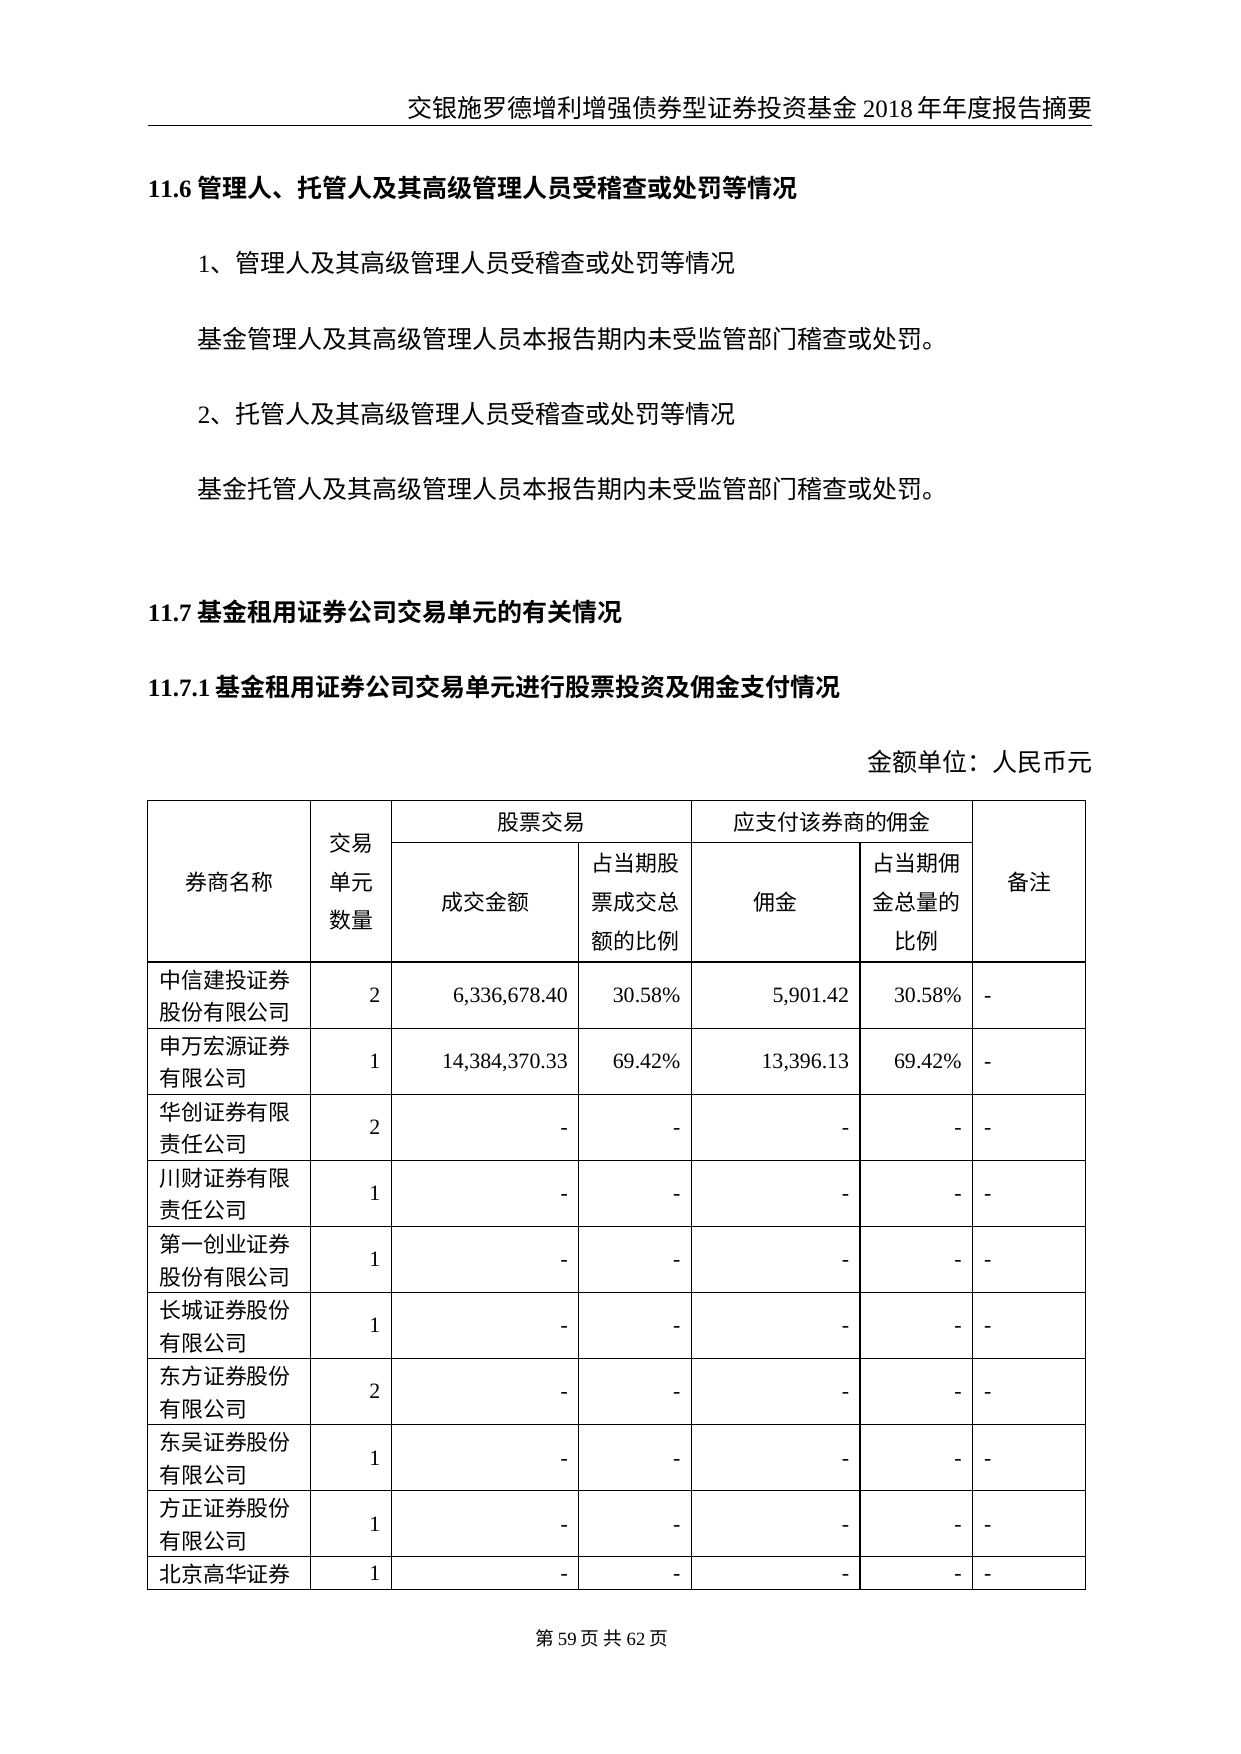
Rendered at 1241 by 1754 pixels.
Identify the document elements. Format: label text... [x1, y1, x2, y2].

table_cell - [579, 1557, 691, 1589]
table_cell 69.42% [579, 1029, 691, 1093]
table_cell 川财证券有限责任公司 [148, 1161, 310, 1226]
table_cell - [861, 1491, 972, 1556]
table_cell 30.58% [861, 963, 972, 1027]
subtitle 11.7 基金租用证券公司交易单元的有关情况 [148, 578, 1092, 643]
table_cell - [579, 1425, 691, 1490]
text 基金管理人及其高级管理人员本报告期内未受监管部门稽查或处罚。 [148, 305, 1092, 370]
table_cell - [973, 963, 1085, 1027]
table_cell 1 [311, 1227, 391, 1292]
table_cell - [692, 1359, 859, 1424]
table_cell 1 [311, 1161, 391, 1226]
table_cell - [973, 1161, 1085, 1226]
table_header 交易单元数量 [311, 801, 391, 961]
table_cell - [392, 1425, 578, 1490]
table_header 备注 [973, 801, 1085, 961]
table_cell - [392, 1359, 578, 1424]
table_cell - [692, 1227, 859, 1292]
table_cell 中信建投证券股份有限公司 [148, 963, 310, 1027]
table_cell 1 [311, 1293, 391, 1358]
table_cell - [692, 1425, 859, 1490]
table_cell - [692, 1293, 859, 1358]
table_cell 1 [311, 1029, 391, 1093]
table_header 应支付该券商的佣金 [692, 801, 972, 842]
table_cell 1 [311, 1557, 391, 1589]
table_cell - [392, 1557, 578, 1589]
table_cell - [973, 1029, 1085, 1093]
table_cell 6,336,678.40 [392, 963, 578, 1027]
table_cell - [973, 1491, 1085, 1556]
table_cell - [973, 1293, 1085, 1358]
table_cell 第一创业证券股份有限公司 [148, 1227, 310, 1292]
subtitle 11.7.1基金租用证券公司交易单元进行股票投资及佣金支付情况 [148, 653, 1092, 718]
table_cell - [579, 1227, 691, 1292]
table_cell 占当期佣金总量的比例 [861, 843, 972, 961]
table_cell 14,384,370.33 [392, 1029, 578, 1093]
table_cell - [861, 1293, 972, 1358]
table_cell - [579, 1095, 691, 1159]
table_cell 5,901.42 [692, 963, 859, 1027]
table_cell - [392, 1491, 578, 1556]
table_cell - [392, 1095, 578, 1159]
text 基金托管人及其高级管理人员本报告期内未受监管部门稽查或处罚。 [148, 455, 1092, 520]
table_cell 69.42% [861, 1029, 972, 1093]
table_cell 佣金 [692, 843, 859, 961]
table_cell - [973, 1095, 1085, 1159]
table_cell - [692, 1161, 859, 1226]
table_cell - [861, 1359, 972, 1424]
table_cell - [861, 1095, 972, 1159]
table_cell 2 [311, 963, 391, 1027]
table_cell 华创证券有限责任公司 [148, 1095, 310, 1159]
table_cell 2 [311, 1359, 391, 1424]
table_cell 方正证券股份有限公司 [148, 1491, 310, 1556]
text 金额单位：人民币元 [149, 728, 1092, 793]
table_cell - [973, 1557, 1085, 1589]
table_cell 13,396.13 [692, 1029, 859, 1093]
table_cell - [861, 1425, 972, 1490]
table_cell 北京高华证券有限责任公司 [148, 1557, 310, 1589]
table_cell - [861, 1227, 972, 1292]
table_cell - [692, 1095, 859, 1159]
table_cell 30.58% [579, 963, 691, 1027]
table_cell - [973, 1227, 1085, 1292]
table_cell 东方证券股份有限公司 [148, 1359, 310, 1424]
text 2、托管人及其高级管理人员受稽查或处罚等情况 [148, 380, 1092, 445]
table_cell - [861, 1161, 972, 1226]
table_cell 成交金额 [392, 843, 578, 961]
table_cell - [973, 1359, 1085, 1424]
subtitle 11.6 管理人、托管人及其高级管理人员受稽查或处罚等情况 [148, 154, 1092, 219]
table_header 股票交易 [392, 801, 691, 842]
table_cell - [392, 1161, 578, 1226]
table_cell - [579, 1161, 691, 1226]
table_cell - [692, 1557, 859, 1589]
table_cell - [579, 1491, 691, 1556]
table_cell - [861, 1557, 972, 1589]
table_cell 长城证券股份有限公司 [148, 1293, 310, 1358]
table_cell - [392, 1227, 578, 1292]
table_cell - [579, 1359, 691, 1424]
table_header 券商名称 [148, 801, 310, 961]
table_cell - [692, 1491, 859, 1556]
table_cell - [579, 1293, 691, 1358]
table_cell 占当期股票成交总额的比例 [579, 843, 691, 961]
text 1、管理人及其高级管理人员受稽查或处罚等情况 [148, 229, 1092, 294]
table_cell 1 [311, 1491, 391, 1556]
table_cell - [973, 1425, 1085, 1490]
table_cell - [392, 1293, 578, 1358]
table_cell 1 [311, 1425, 391, 1490]
table_cell 申万宏源证券有限公司 [148, 1029, 310, 1093]
table_cell 2 [311, 1095, 391, 1159]
table_cell 东吴证券股份有限公司 [148, 1425, 310, 1490]
